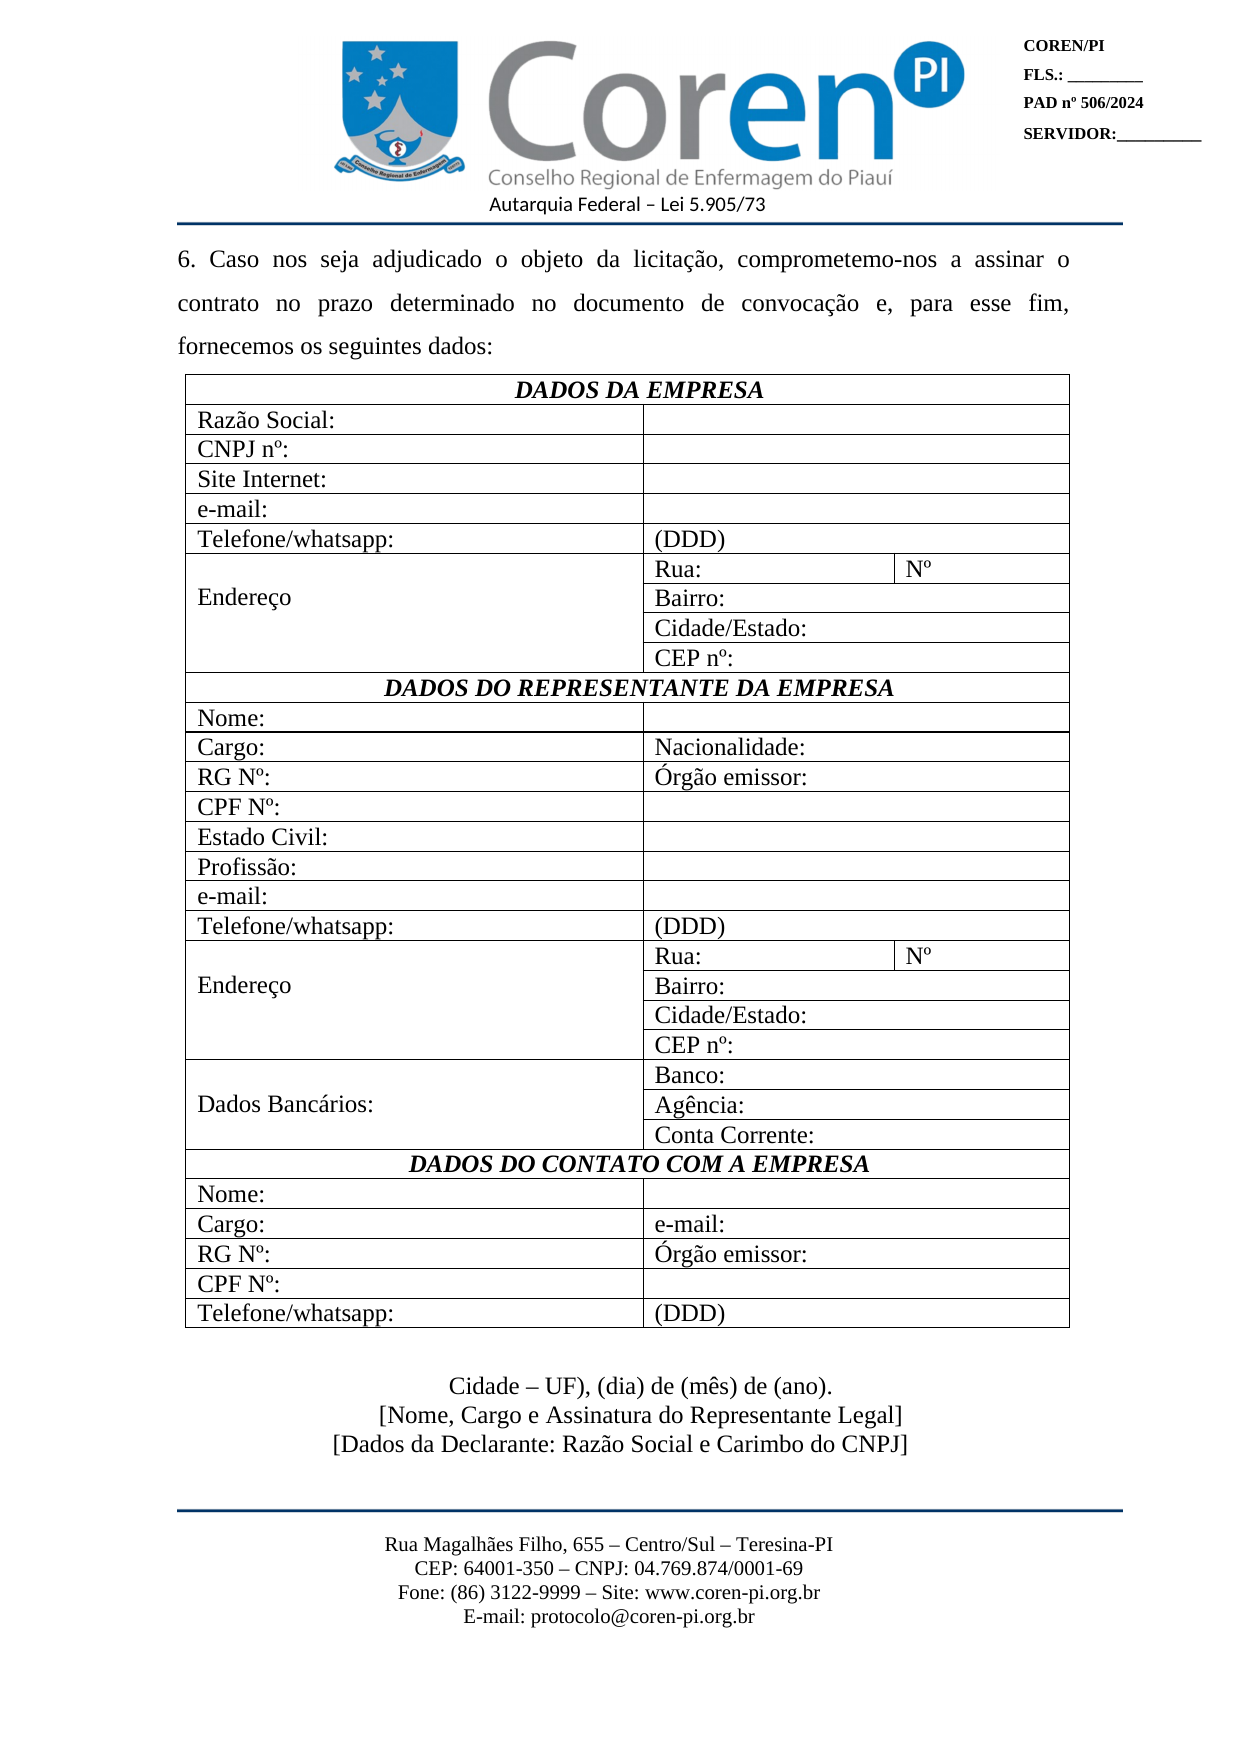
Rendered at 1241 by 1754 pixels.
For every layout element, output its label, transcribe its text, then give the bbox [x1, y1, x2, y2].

table_cell Banco: [644, 1060, 1069, 1089]
table_cell Rua: [644, 941, 894, 970]
table_cell DADOS DO CONTATO COM A EMPRESA [186, 1150, 1069, 1178]
table_cell Rua: [644, 554, 894, 582]
table_cell Profissão: [186, 852, 643, 880]
table_cell [644, 464, 1069, 493]
list [Dados da Declarante: Razão Social e Carimbo do CNPJ] [192, 1429, 1048, 1458]
table_cell Endereço [186, 941, 643, 1059]
table_cell Agência: [644, 1090, 1069, 1119]
table_cell e-mail: [644, 1209, 1069, 1238]
table_cell Endereço [186, 554, 643, 672]
table_cell Nome: [186, 703, 643, 731]
table_cell DADOS DO REPRESENTANTE DA EMPRESA [186, 673, 1069, 702]
table_cell Dados Bancários: [186, 1060, 643, 1148]
table_cell [644, 494, 1069, 523]
table_cell CNPJ nº: [186, 435, 643, 463]
table_cell Site Internet: [186, 464, 643, 493]
table_cell RG Nº: [186, 762, 643, 791]
picture [177, 216, 1123, 232]
picture [177, 1503, 1123, 1519]
table_cell Cidade/Estado: [644, 1001, 1069, 1029]
table_cell Razão Social: [186, 405, 643, 433]
table_cell [644, 1269, 1069, 1297]
table_cell Cidade/Estado: [644, 613, 1069, 642]
table_cell RG Nº: [186, 1239, 643, 1268]
table_cell Nº [895, 554, 1069, 582]
table_cell [644, 703, 1069, 731]
table_cell CEP nº: [644, 643, 1069, 672]
table_cell (DDD) [644, 524, 1069, 553]
text [Nome, Cargo e Assinatura do Representante Legal] [203, 1400, 1078, 1429]
table_cell (DDD) [644, 1299, 1069, 1327]
table_cell Estado Civil: [186, 822, 643, 851]
table_cell [644, 792, 1069, 821]
table_cell Órgão emissor: [644, 762, 1069, 791]
table_header DADOS DA EMPRESA [186, 375, 1069, 404]
table_cell [644, 881, 1069, 910]
text Cidade – UF), (dia) de (mês) de (ano). [203, 1371, 1078, 1400]
table_cell CEP nº: [644, 1030, 1069, 1059]
table_cell (DDD) [644, 911, 1069, 940]
table_cell Bairro: [644, 971, 1069, 999]
table_cell Órgão emissor: [644, 1239, 1069, 1268]
text 6. Caso nos seja adjudicado o objeto da licitação, comprometemo-nos a assinar o contrato no prazo determinado no documento de convocação e, para esse fim, fornecemos os seguintes dados: [177, 244, 1071, 359]
table_cell e-mail: [186, 881, 643, 910]
table_cell Nº [895, 941, 1069, 970]
table_cell [644, 435, 1069, 463]
table_cell [644, 822, 1069, 851]
table_cell Cargo: [186, 1209, 643, 1238]
table_cell [644, 852, 1069, 880]
table_cell CPF Nº: [186, 1269, 643, 1297]
table_cell [644, 405, 1069, 433]
picture [298, 36, 1000, 191]
table_cell Telefone/whatsapp: [186, 524, 643, 553]
table_cell Telefone/whatsapp: [186, 1299, 643, 1327]
table_cell Nome: [186, 1179, 643, 1208]
table_cell Nacionalidade: [644, 733, 1069, 761]
table_cell CPF Nº: [186, 792, 643, 821]
table_cell Conta Corrente: [644, 1120, 1069, 1148]
table_cell Cargo: [186, 733, 643, 761]
table_cell Bairro: [644, 584, 1069, 612]
table_cell e-mail: [186, 494, 643, 523]
table_cell Telefone/whatsapp: [186, 911, 643, 940]
table_cell [644, 1179, 1069, 1208]
